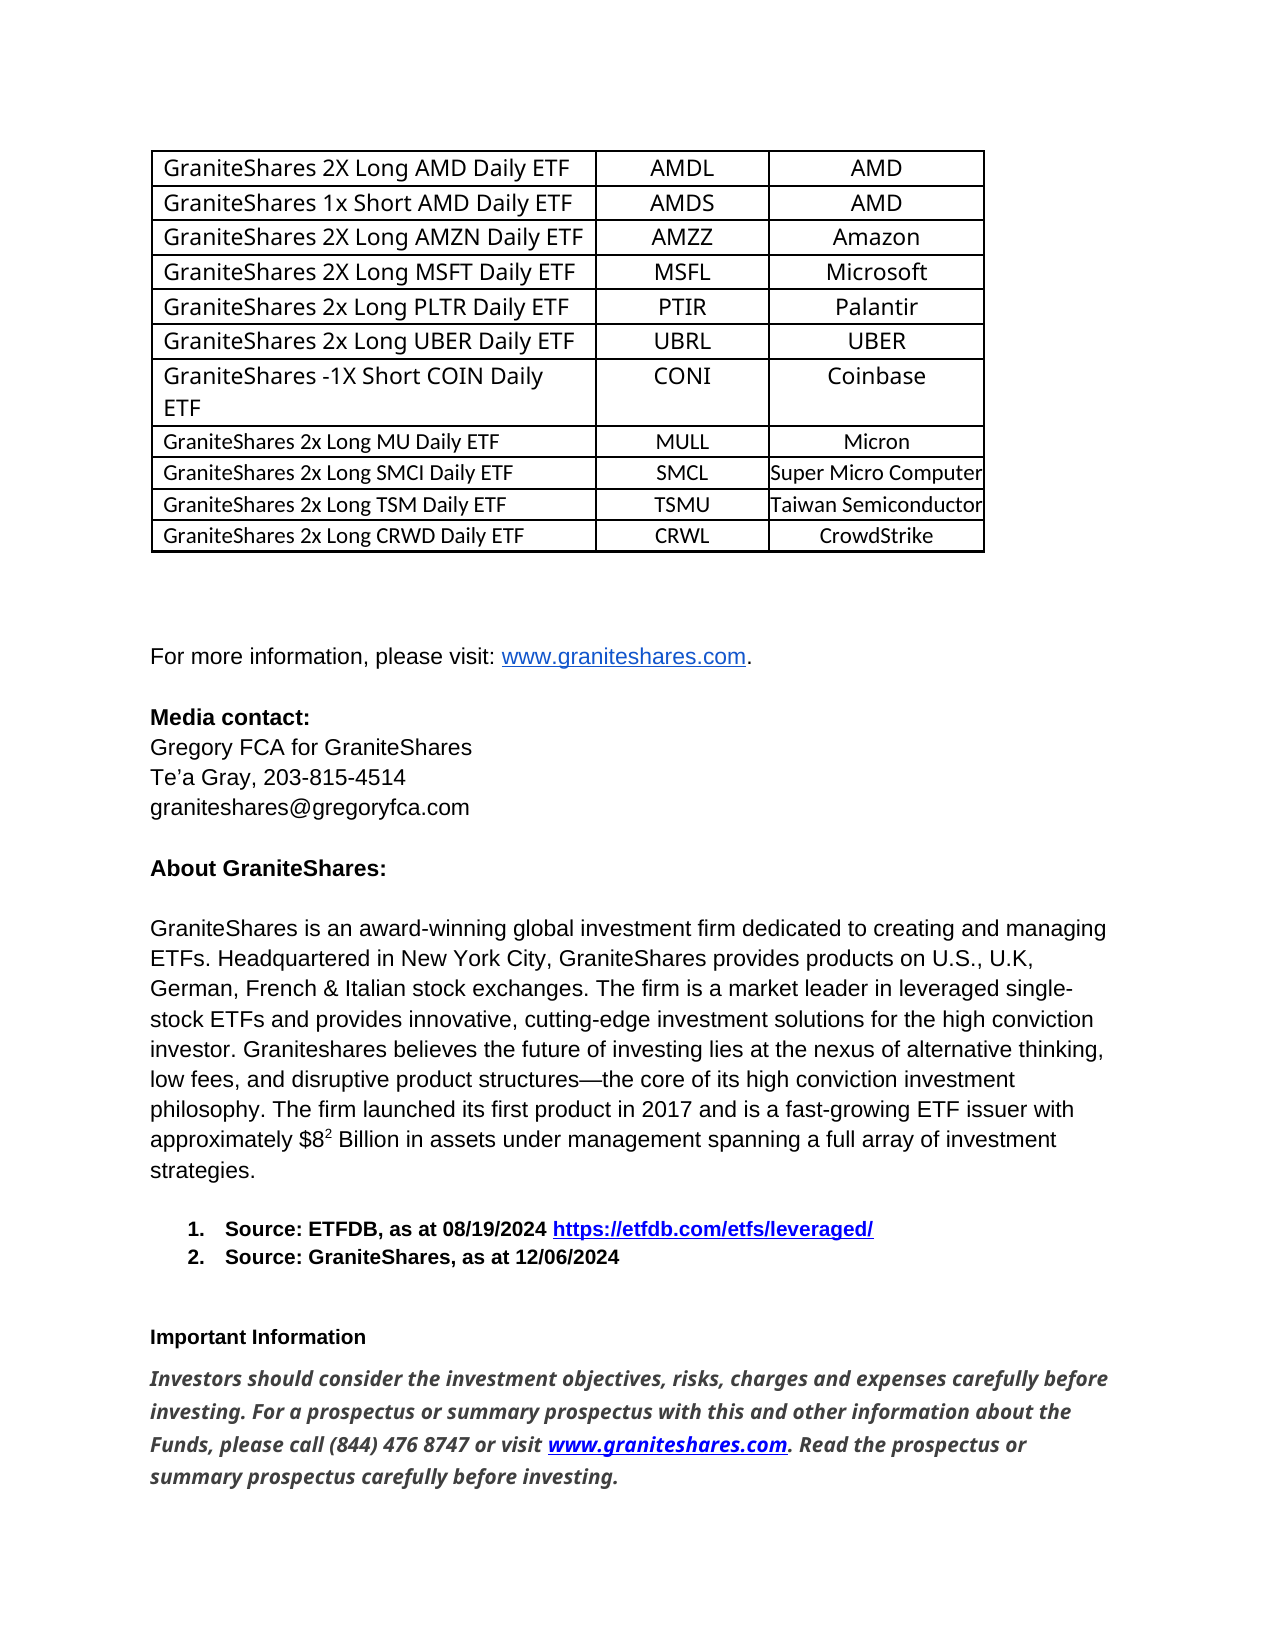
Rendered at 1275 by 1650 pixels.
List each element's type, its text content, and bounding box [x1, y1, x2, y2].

text ETFs. Headquartered in New York City, GraniteShares provides products on U.S., U.K, German, French & Italian stock exchanges. The firm is a market leader in leveraged single-stock ETFs and provides innovative, cutting-edge investment solutions for the high conviction investor. Graniteshares believes the future of investing lies at the nexus of alternative thinking, low fees, and disruptive product structures—the core of its high conviction investment philosophy. The firm launched its first product in 2017 and is a fast-growing ETF issuer with approximately $82 Billion in assets under management spanning a full array of investment strategies. [150, 945, 1125, 1183]
table_cell Palantir [770, 290, 983, 323]
table_cell Microsoft [770, 256, 983, 288]
table_cell CONI [597, 360, 768, 425]
table_cell MULL [597, 427, 768, 456]
table_cell AMDL [597, 152, 768, 184]
table_cell AMD [770, 152, 983, 184]
table_cell SMCL [597, 458, 768, 488]
table_cell CRWL [597, 521, 768, 550]
table_cell GraniteShares 2X Long MSFT Daily ETF [153, 256, 595, 288]
table_cell TSMU [597, 490, 768, 519]
table_cell GraniteShares 2x Long MU Daily ETF [153, 427, 595, 456]
table_cell UBRL [597, 325, 768, 357]
table_cell GraniteShares 2x Long PLTR Daily ETF [153, 290, 595, 323]
table_cell Micron [770, 427, 983, 456]
text Media contact: [150, 703, 1125, 730]
text Important Information [150, 1324, 1125, 1348]
list Source: ETFDB, as at 08/19/2024 https://etfdb.com/etfs/leveraged/ [187, 1217, 1125, 1241]
table_cell AMD [770, 187, 983, 219]
table_cell AMZZ [597, 221, 768, 254]
table_cell GraniteShares 2X Long AMD Daily ETF [153, 152, 595, 184]
table_cell GraniteShares 2X Long AMZN Daily ETF [153, 221, 595, 254]
table_cell GraniteShares 2x Long UBER Daily ETF [153, 325, 595, 357]
text Investors should consider the investment objectives, risks, charges and expenses carefully before investing. For a prospectus or summary prospectus with this and other information about the Funds, please call (844) 476 8747 or visit www.graniteshares.com. Read the prospectus or summary prospectus carefully before investing. [150, 1364, 1125, 1491]
table_cell GraniteShares 2x Long SMCI Daily ETF [153, 458, 595, 488]
text graniteshares@gregoryfca.com [150, 794, 1125, 820]
table_cell GraniteShares 2x Long TSM Daily ETF [153, 490, 595, 519]
table_cell AMDS [597, 187, 768, 219]
table_cell PTIR [597, 290, 768, 323]
text About GraniteShares: [150, 854, 1125, 881]
table_cell GraniteShares -1X Short COIN Daily ETF [153, 360, 595, 425]
table_cell MSFL [597, 256, 768, 288]
text Gregory FCA for GraniteShares [150, 734, 1125, 760]
table_cell Taiwan Semiconductor [770, 490, 983, 519]
table_cell Coinbase [770, 360, 983, 425]
text For more information, please visit: www.graniteshares.com. [150, 643, 1125, 669]
table_cell Amazon [770, 221, 983, 254]
table_cell CrowdStrike [770, 521, 983, 550]
table_cell UBER [770, 325, 983, 357]
text GraniteShares is an award-winning global investment firm dedicated to creating and managing [150, 915, 1125, 941]
table_cell GraniteShares 2x Long CRWD Daily ETF [153, 521, 595, 550]
text Te’a Gray, 203-815-4514 [150, 764, 1125, 790]
table_cell GraniteShares 1x Short AMD Daily ETF [153, 187, 595, 219]
table_cell Super Micro Computer [770, 458, 983, 488]
list Source: GraniteShares, as at 12/06/2024 [187, 1244, 1125, 1268]
